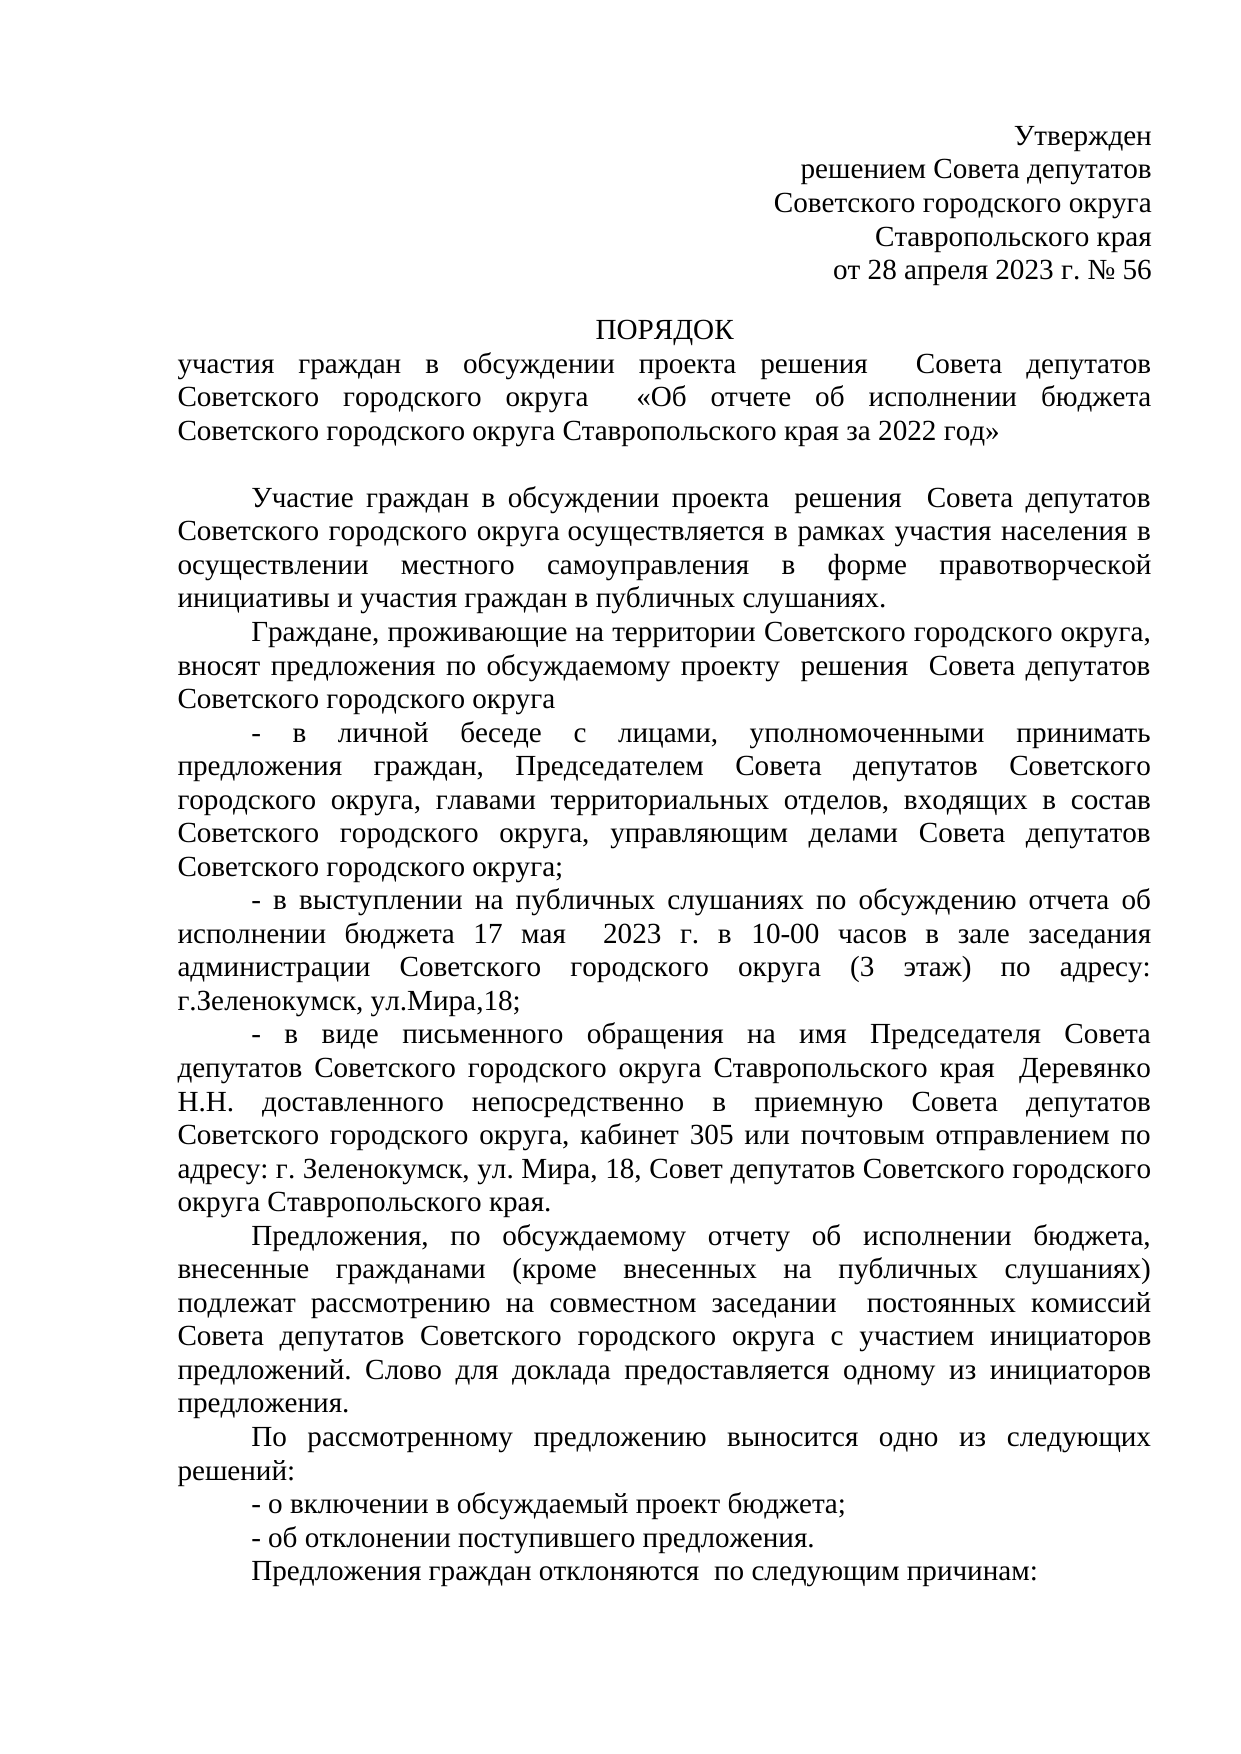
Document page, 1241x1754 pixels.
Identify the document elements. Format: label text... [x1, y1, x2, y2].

text Участие граждан в обсуждении проекта решения Совета депутатов Советского городского округа осуществляется в рамках участия населения в осуществлении местного самоуправления в форме правотворческой инициативы и участия граждан в публичных слушаниях. [177, 480, 1152, 614]
text Предложения, по обсуждаемому отчету об исполнении бюджета, внесенные гражданами (кроме внесенных на публичных слушаниях) подлежат рассмотрению на совместном заседании постоянных комиссий Совета депутатов Советского городского округа с участием инициаторов предложений. Слово для доклада предоставляется одному из инициаторов предложения. [177, 1218, 1152, 1419]
text По рассмотренному предложению выносится одно из следующих решений: [177, 1419, 1152, 1486]
text участия граждан в обсуждении проекта решения Совета депутатов Советского городского округа «Об отчете об исполнении бюджета Советского городского округа Ставропольского края за 2022 год» [177, 346, 1152, 446]
subtitle Утвержден [177, 118, 1152, 152]
subtitle решением Совета депутатов [177, 152, 1152, 185]
text - в виде письменного обращения на имя Председателя Совета депутатов Советского городского округа Ставропольского края Деревянко Н.Н. доставленного непосредственно в приемную Совета депутатов Советского городского округа, кабинет 305 или почтовым отправлением по адресу: г. Зеленокумск, ул. Мира, 18, Совет депутатов Советского городского округа Ставропольского края. [177, 1017, 1152, 1218]
text - в выступлении на публичных слушаниях по обсуждению отчета об исполнении бюджета 17 мая 2023 г. в 10-00 часов в зале заседания администрации Советского городского округа (3 этаж) по адресу: г.Зеленокумск, ул.Мира,18; [177, 882, 1152, 1017]
text Предложения граждан отклоняются по следующим причинам: [177, 1553, 1152, 1587]
text - о включении в обсуждаемый проект бюджета; [177, 1486, 1152, 1520]
subtitle Ставропольского края [177, 219, 1152, 252]
text - об отклонении поступившего предложения. [177, 1520, 1152, 1553]
text - в личной беседе с лицами, уполномоченными принимать предложения граждан, Председателем Совета депутатов Советского городского округа, главами территориальных отделов, входящих в состав Советского городского округа, управляющим делами Совета депутатов Советского городского округа; [177, 715, 1152, 882]
text Граждане, проживающие на территории Советского городского округа, вносят предложения по обсуждаемому проекту решения Совета депутатов Советского городского округа [177, 614, 1152, 715]
subtitle Советского городского округа [177, 185, 1152, 219]
text ПОРЯДОК [177, 312, 1152, 346]
text от 28 апреля 2023 г. № 56 [177, 252, 1152, 286]
